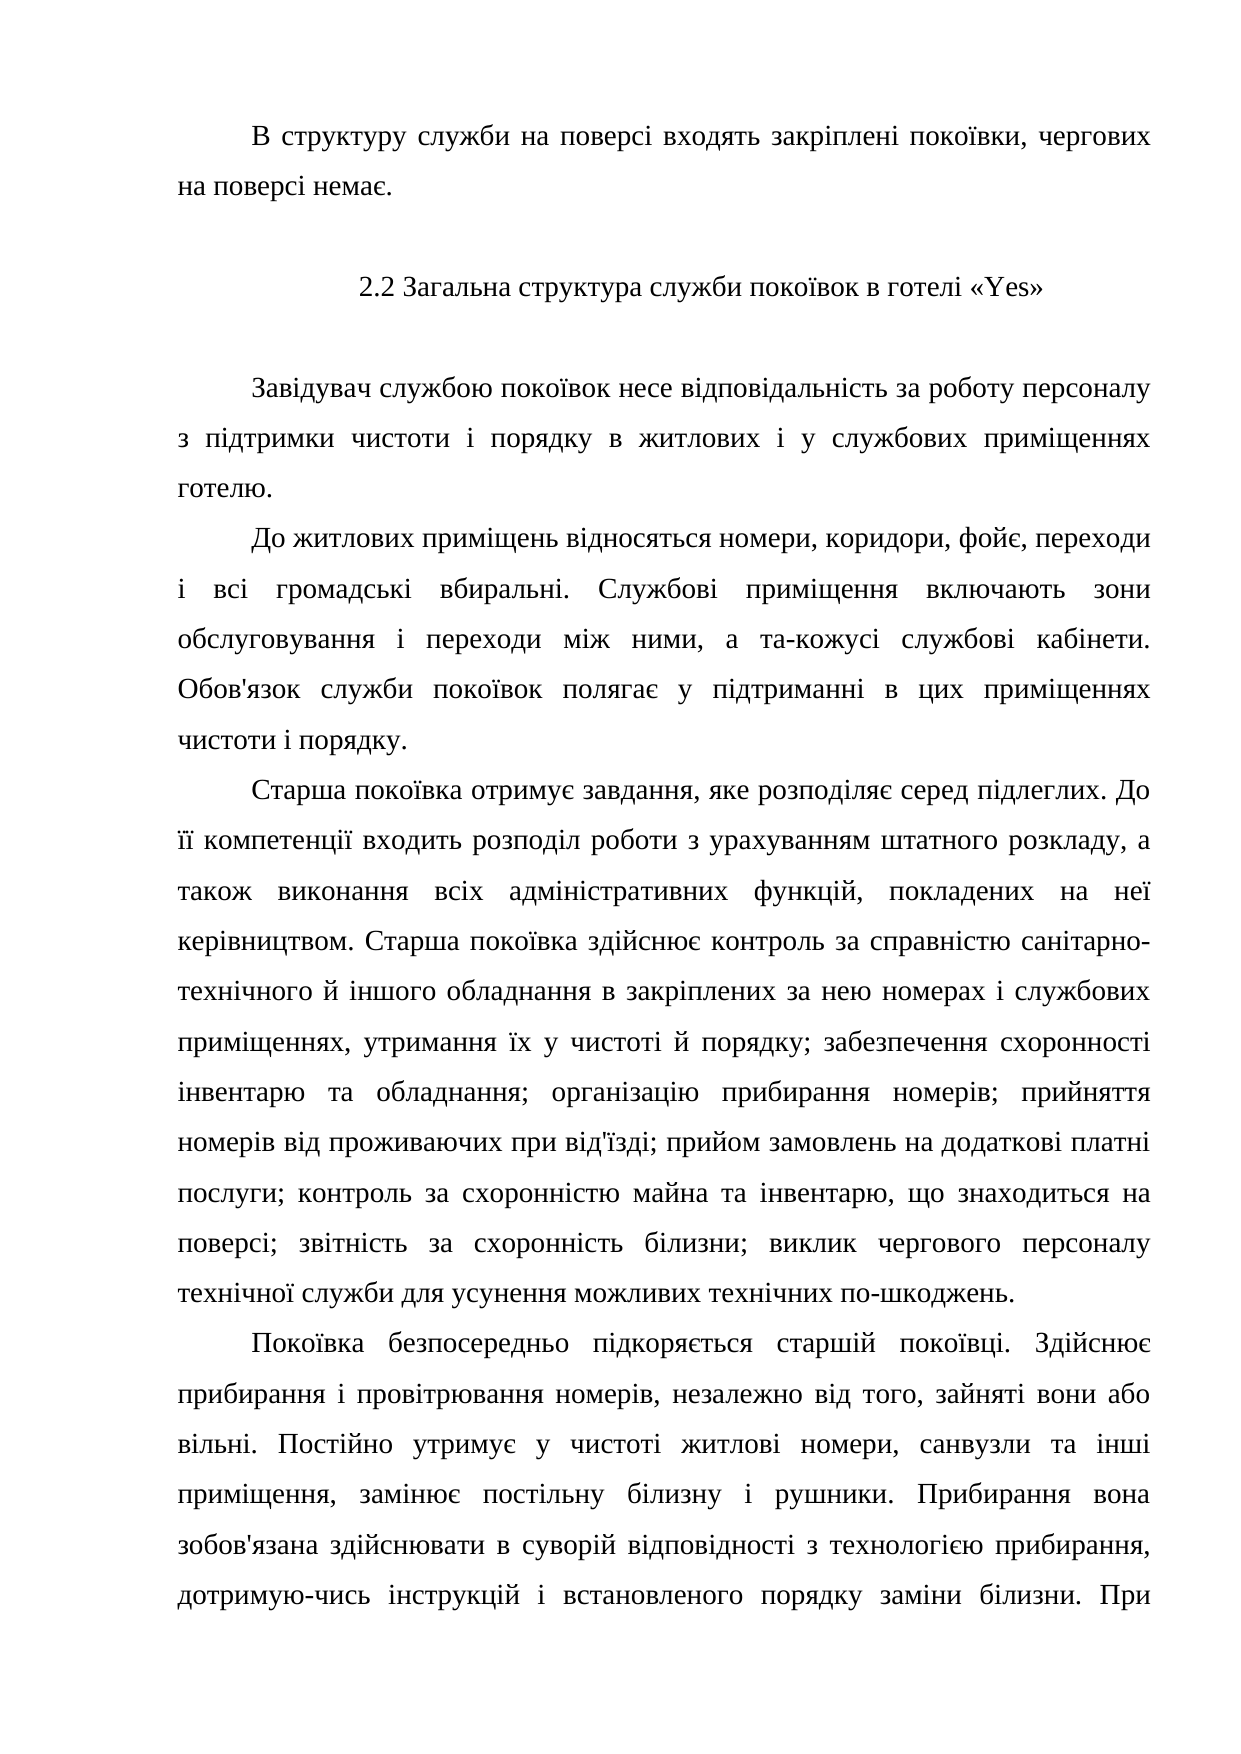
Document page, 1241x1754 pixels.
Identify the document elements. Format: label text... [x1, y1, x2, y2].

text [177, 1326, 1152, 1611]
text До житлових приміщень відносяться номери, коридори, фойє, переходи і всі громадські вбиральні. Службові приміщення включають зони обслуговування і переходи між ними, а та-кожусі службові кабінети. Обов'язок служби покоївок полягає у підтриманні в цих приміщеннях чистоти і порядку. [177, 521, 1152, 755]
subtitle 2.2 Загальна структура служби покоївок в готелі «Yes» [177, 269, 1152, 303]
text Старша покоївка отримує завдання, яке розподіляє серед підлеглих. До її компетенції входить розподіл роботи з урахуванням штатного розкладу, а також виконання всіх адміністративних функцій, покладених на неї керівництвом. Старша покоївка здійснює контроль за справністю санітарно-технічного й іншого обладнання в закріплених за нею номерах і службових приміщеннях, утримання їх у чистоті й порядку; забезпечення схоронності інвентарю та обладнання; організацію прибирання номерів; прийняття номерів від проживаючих при від'їзді; прийом замовлень на додаткові платні послуги; контроль за схоронністю майна та інвентарю, що знаходиться на поверсі; звітність за схоронність білизни; виклик чергового персоналу технічної служби для усунення можливих технічних по-шкоджень. [177, 772, 1152, 1309]
text В структуру служби на поверсі входять закріплені покоївки, чергових на поверсі немає. [177, 118, 1152, 202]
text Завідувач службою покоївок несе відповідальність за роботу персоналу з підтримки чистоти і порядку в житлових і у службових приміщеннях готелю. [177, 370, 1152, 504]
